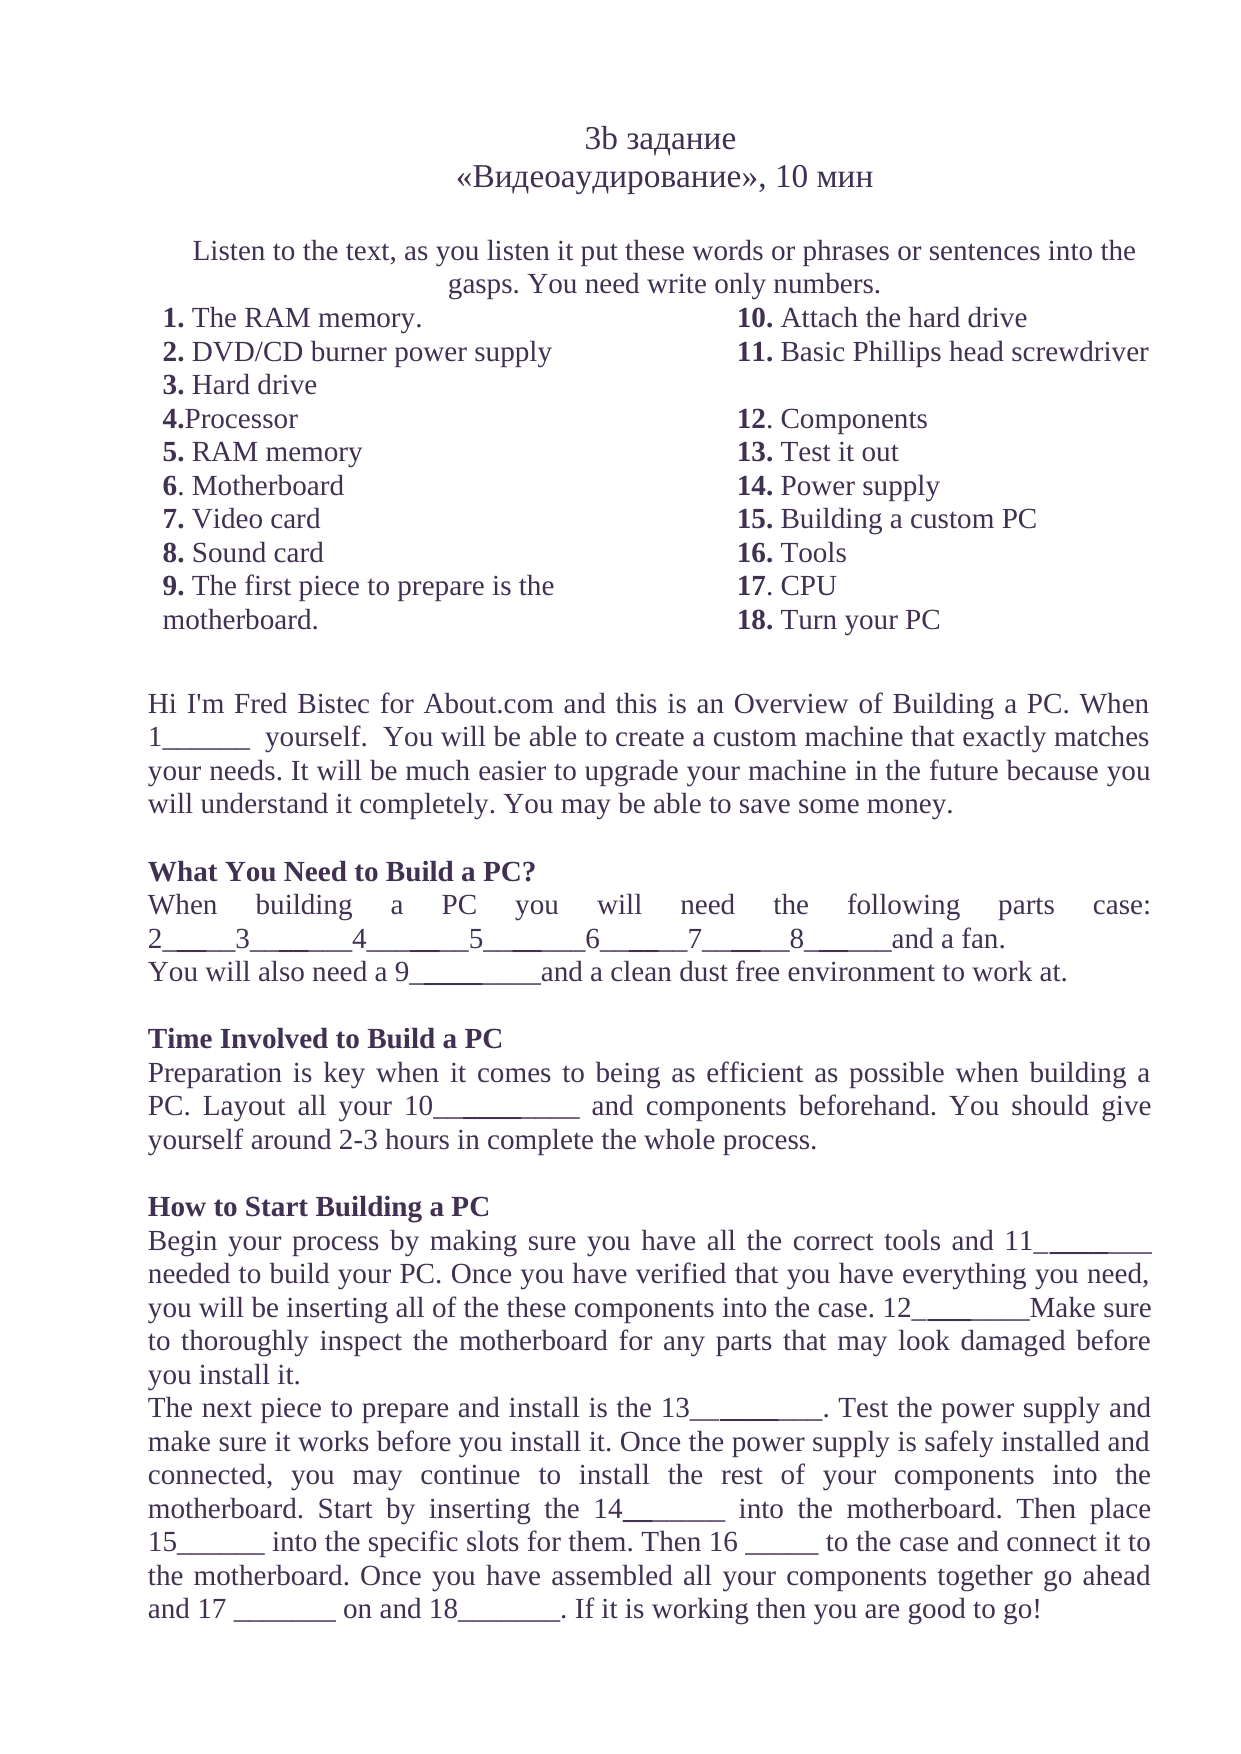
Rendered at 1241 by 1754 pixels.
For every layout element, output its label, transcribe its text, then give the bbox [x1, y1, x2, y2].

subtitle Time Involved to Build a PC [148, 1021, 1152, 1055]
text 10. Attach the hard drive 11. Basic Phillips head screwdriver 12. Components 13. Test it out 14. Power supply 15. Building a custom PC 16. Tools 17. CPU 18. Turn your PC [737, 300, 1152, 636]
text Hi I'm Fred Bistec for About.com and this is an Overview of Building a PC. When 1______ yourself. You will be able to create a custom machine that exactly matches your needs. It will be much easier to upgrade your machine in the future because you will understand it completely. You may be able to save some money. [148, 686, 1152, 820]
text When building a PC you will need the following parts case: 2_____3_______4_______5_______6______7______8______and a fan. [148, 887, 1152, 954]
text 1. The RAM memory. 2. DVD/CD burner power supply 3. Hard drive 4.Processor 5. RAM memory 6. Motherboard 7. Video card 8. Sound card [162, 300, 700, 568]
subtitle What You Need to Build a PC? [148, 854, 1152, 887]
text 3b задание «Видеоаудирование», 10 мин [177, 118, 1152, 195]
subtitle How to Start Building a PC [148, 1189, 1152, 1223]
text Begin your process by making sure you have all the correct tools and 11________ needed to build your PC. Once you have verified that you have everything you need, you will be inserting all of the these components into the case. 12________Make sure to thoroughly inspect the motherboard for any parts that may look damaged before you install it. [148, 1223, 1152, 1390]
text You will also need a 9_________and a clean dust free environment to work at. [148, 954, 1152, 988]
text The next piece to prepare and install is the 13_________. Test the power supply and make sure it works before you install it. Once the power supply is safely installed and connected, you may continue to install the rest of your components into the motherboard. Start by inserting the 14_______ into the motherboard. Then place 15______ into the specific slots for them. Then 16 _____ to the case and connect it to the motherboard. Once you have assembled all your components together go ahead and 17 _______ on and 18_______. If it is working then you are good to go! [148, 1390, 1152, 1625]
text Preparation is key when it comes to being as efficient as possible when building a PC. Layout all your 10__________ and components beforehand. You should give yourself around 2-3 hours in complete the whole process. [148, 1055, 1152, 1156]
text 9. The first piece to prepare is the motherboard. [162, 568, 700, 636]
text Listen to the text, as you listen it put these words or phrases or sentences into the gasps. You need write only numbers. [177, 233, 1152, 300]
